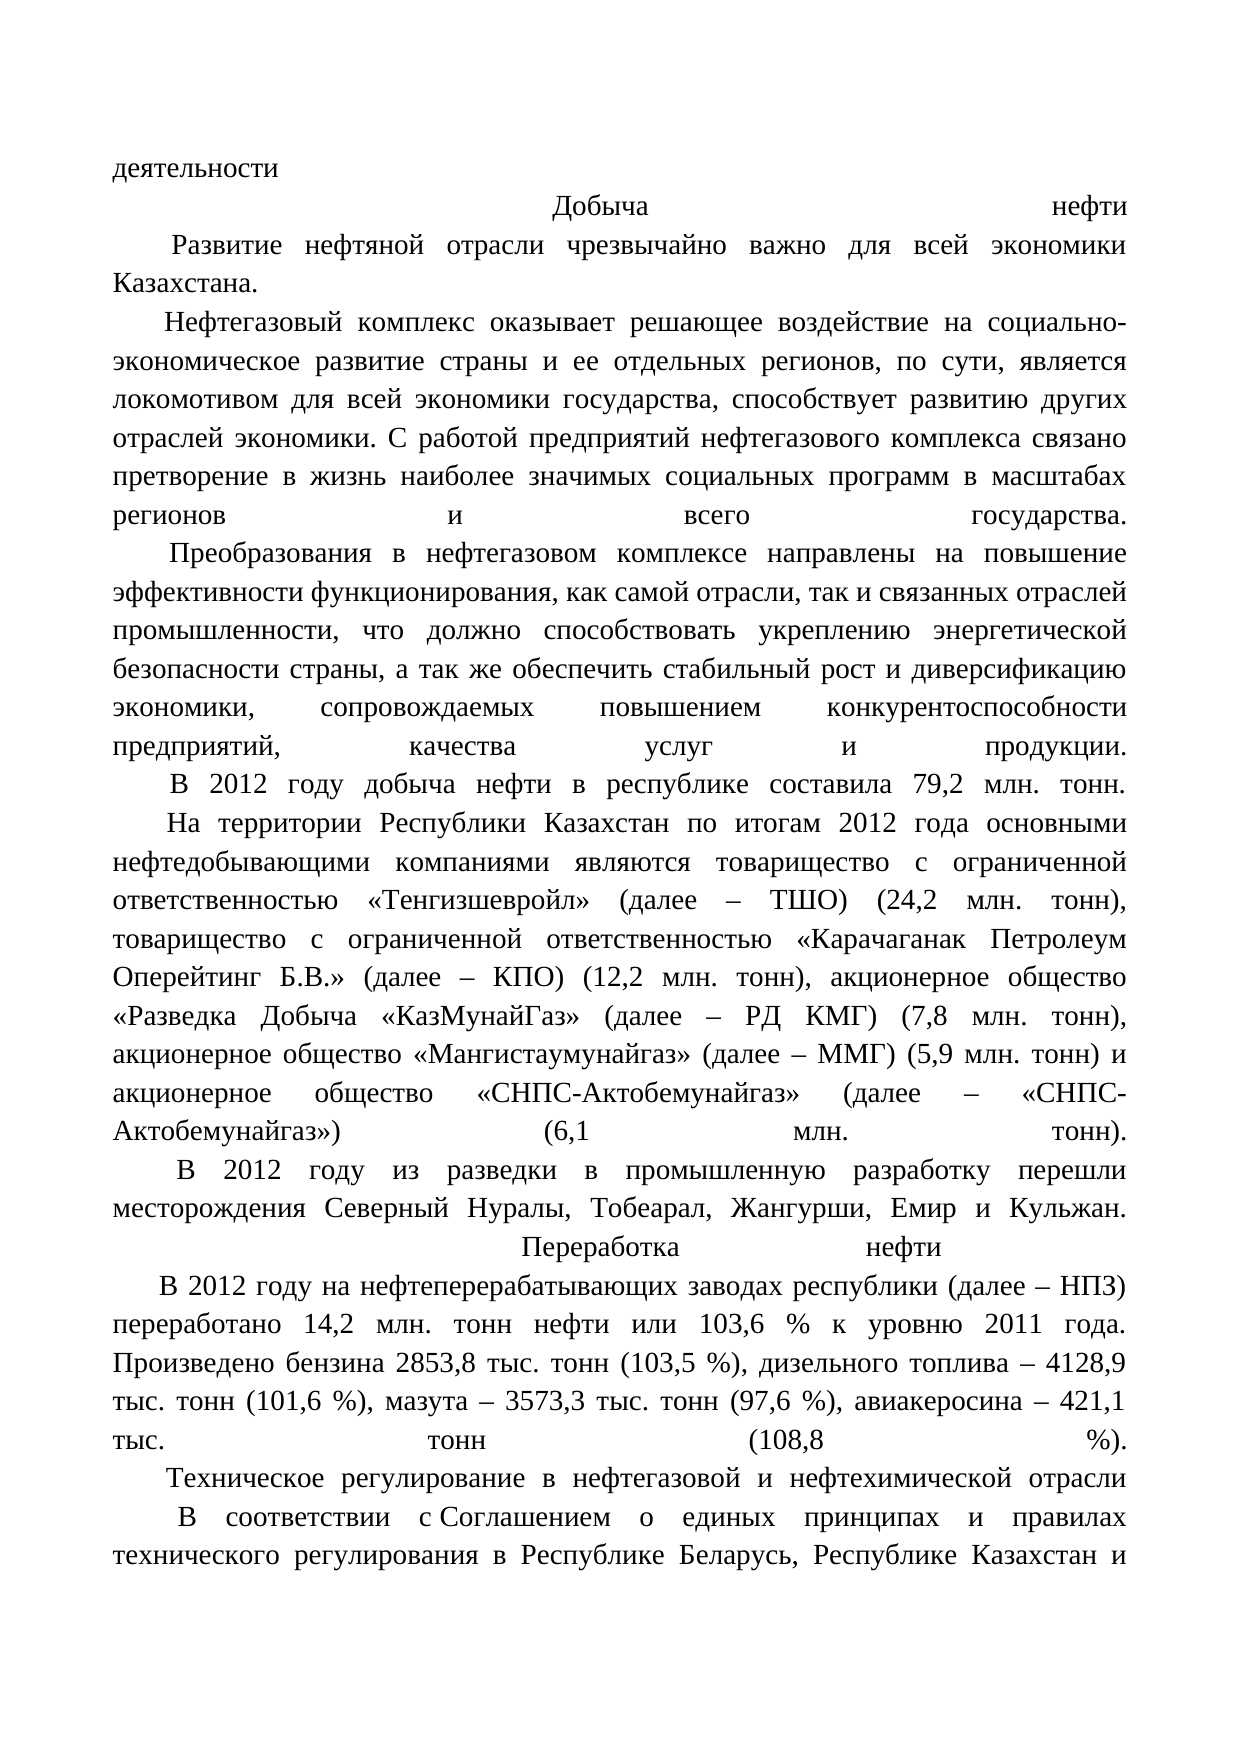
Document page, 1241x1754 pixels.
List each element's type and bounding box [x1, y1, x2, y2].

text [112, 150, 1128, 1571]
